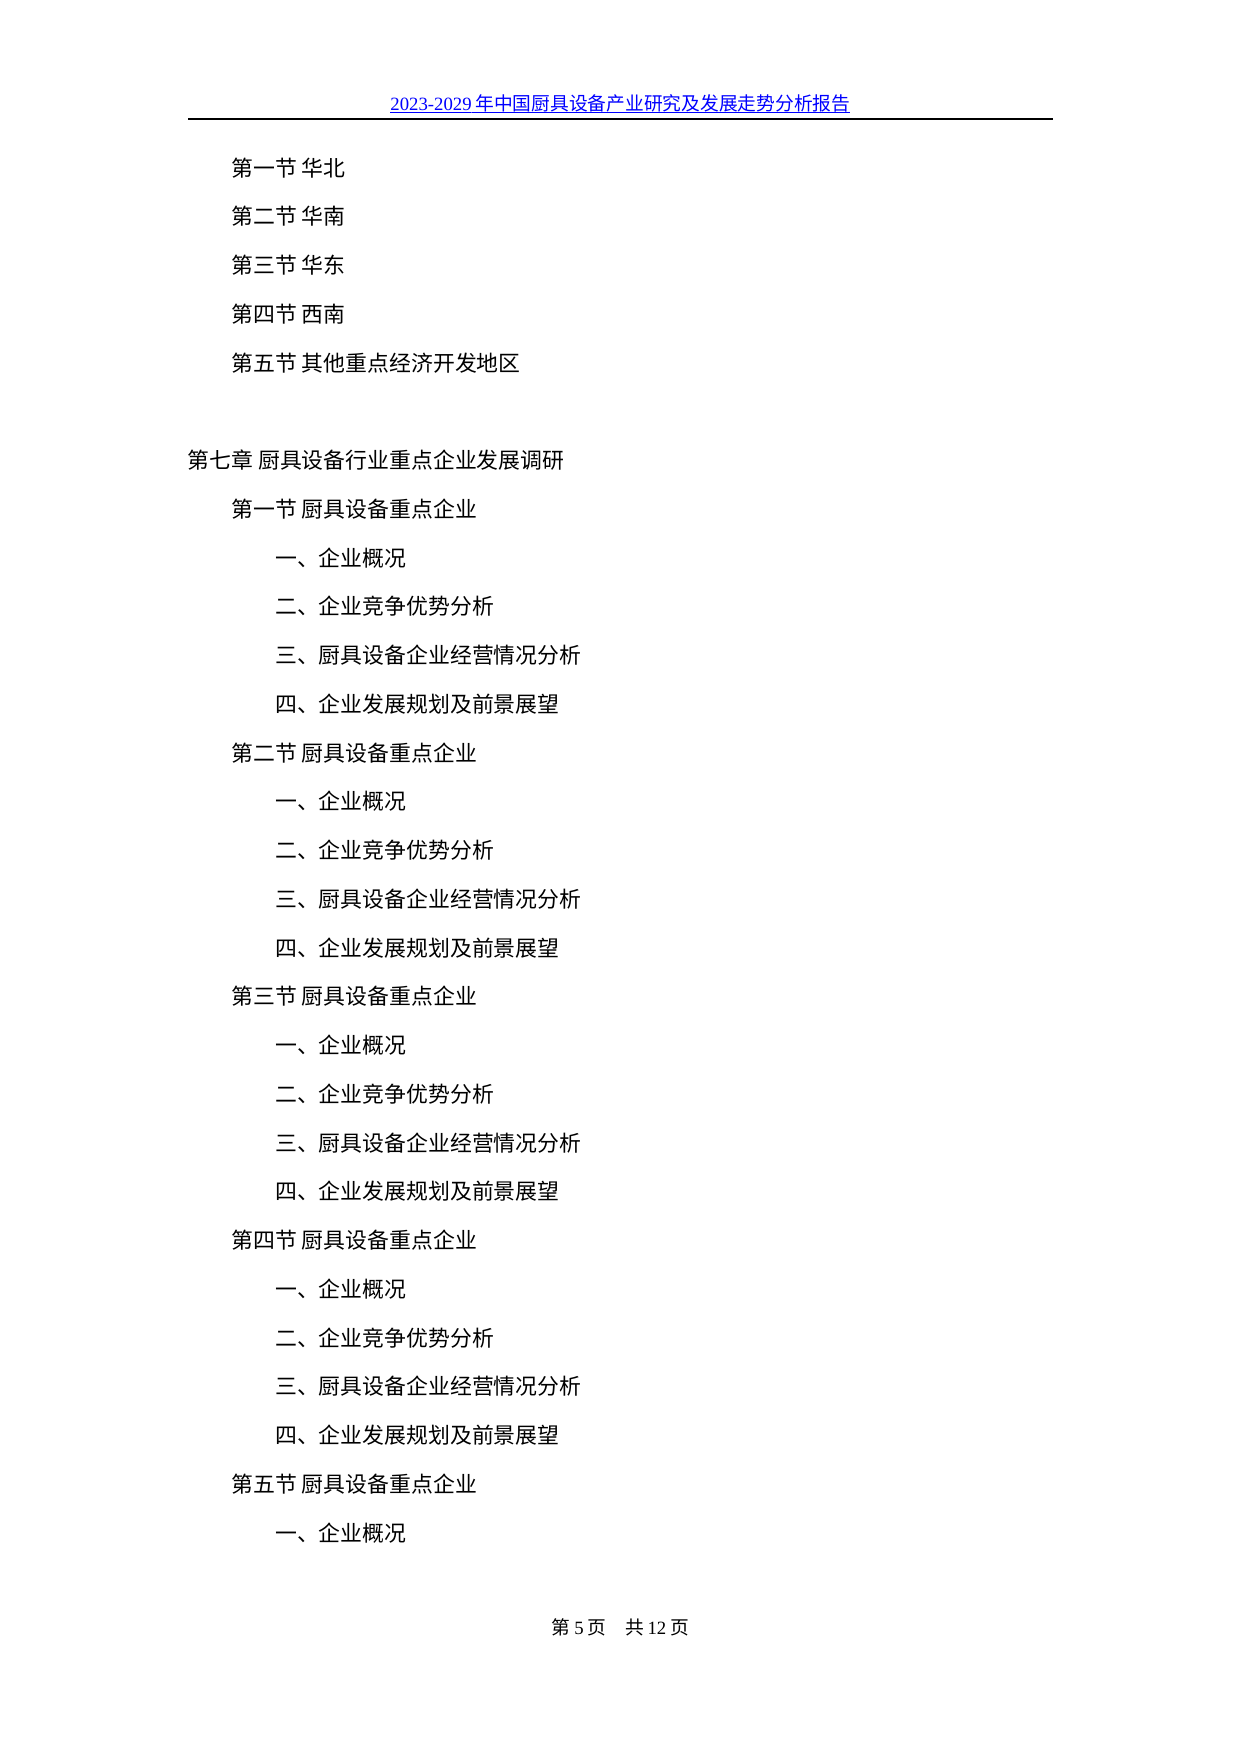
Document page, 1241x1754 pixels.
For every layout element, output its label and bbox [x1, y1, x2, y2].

text [187, 150, 1053, 1548]
